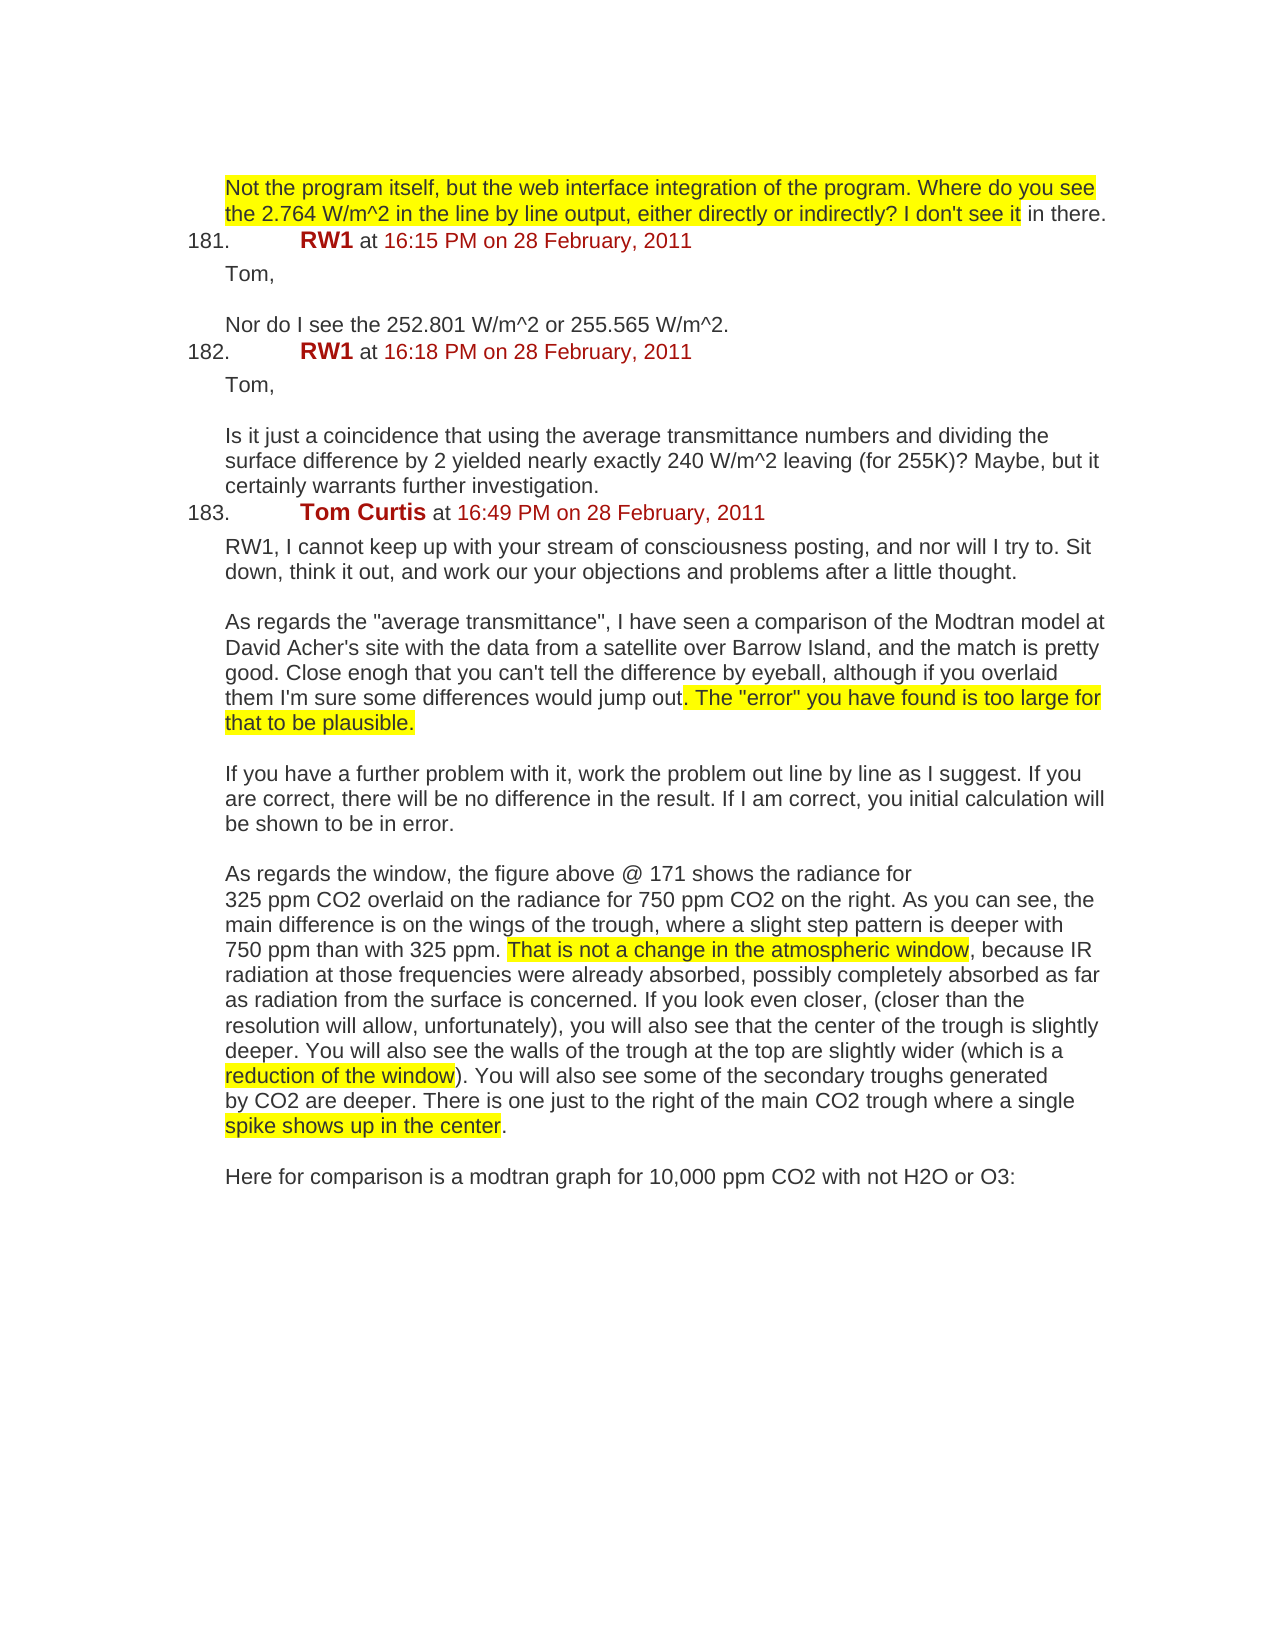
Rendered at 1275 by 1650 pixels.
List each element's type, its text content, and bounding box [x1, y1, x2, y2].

list Tom Curtis at 16:49 PM on 28 February, 2011 [187, 498, 1109, 526]
text Tom, Is it just a coincidence that using the average transmittance numbers and dividing the surface difference by 2 yielded nearly exactly 240 W/m^2 leaving (for 255K)? Maybe, but it certainly warrants further investigation. [225, 372, 1109, 498]
text Tom, Nor do I see the 252.801 W/m^2 or 255.565 W/m^2. [225, 261, 1109, 337]
list RW1 at 16:15 PM on 28 February, 2011 [187, 226, 1109, 253]
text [225, 533, 1109, 1214]
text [225, 150, 1109, 226]
list RW1 at 16:18 PM on 28 February, 2011 [187, 337, 1109, 364]
